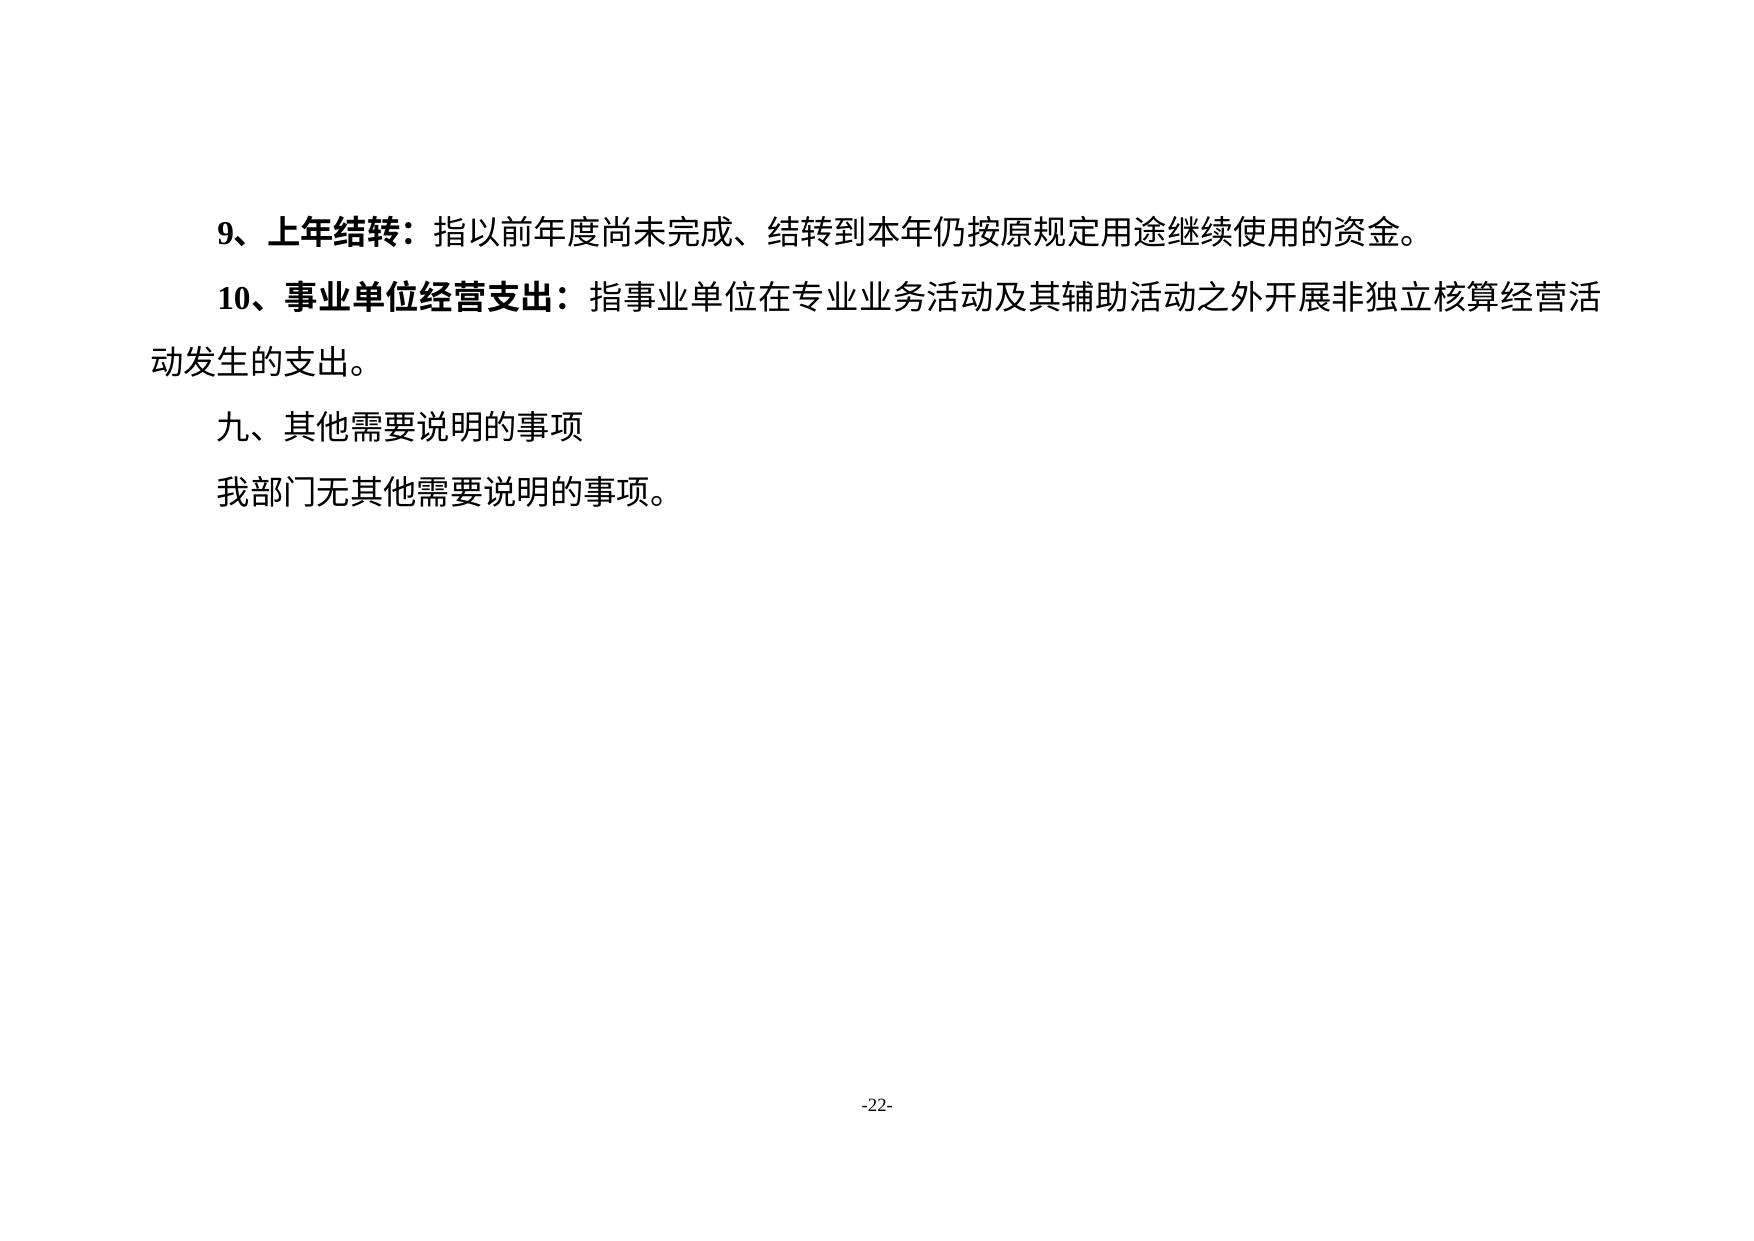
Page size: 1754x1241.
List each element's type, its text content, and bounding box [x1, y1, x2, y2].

text 10、事业单位经营支出：指事业单位在专业业务活动及其辅助活动之外开展非独立核算经营活动发生的支出。 [150, 263, 1604, 393]
text 九、其他需要说明的事项 [150, 393, 1604, 458]
text 9、上年结转：指以前年度尚未完成、结转到本年仍按原规定用途继续使用的资金。 [150, 198, 1604, 263]
text 我部门无其他需要说明的事项。 [150, 458, 1604, 523]
